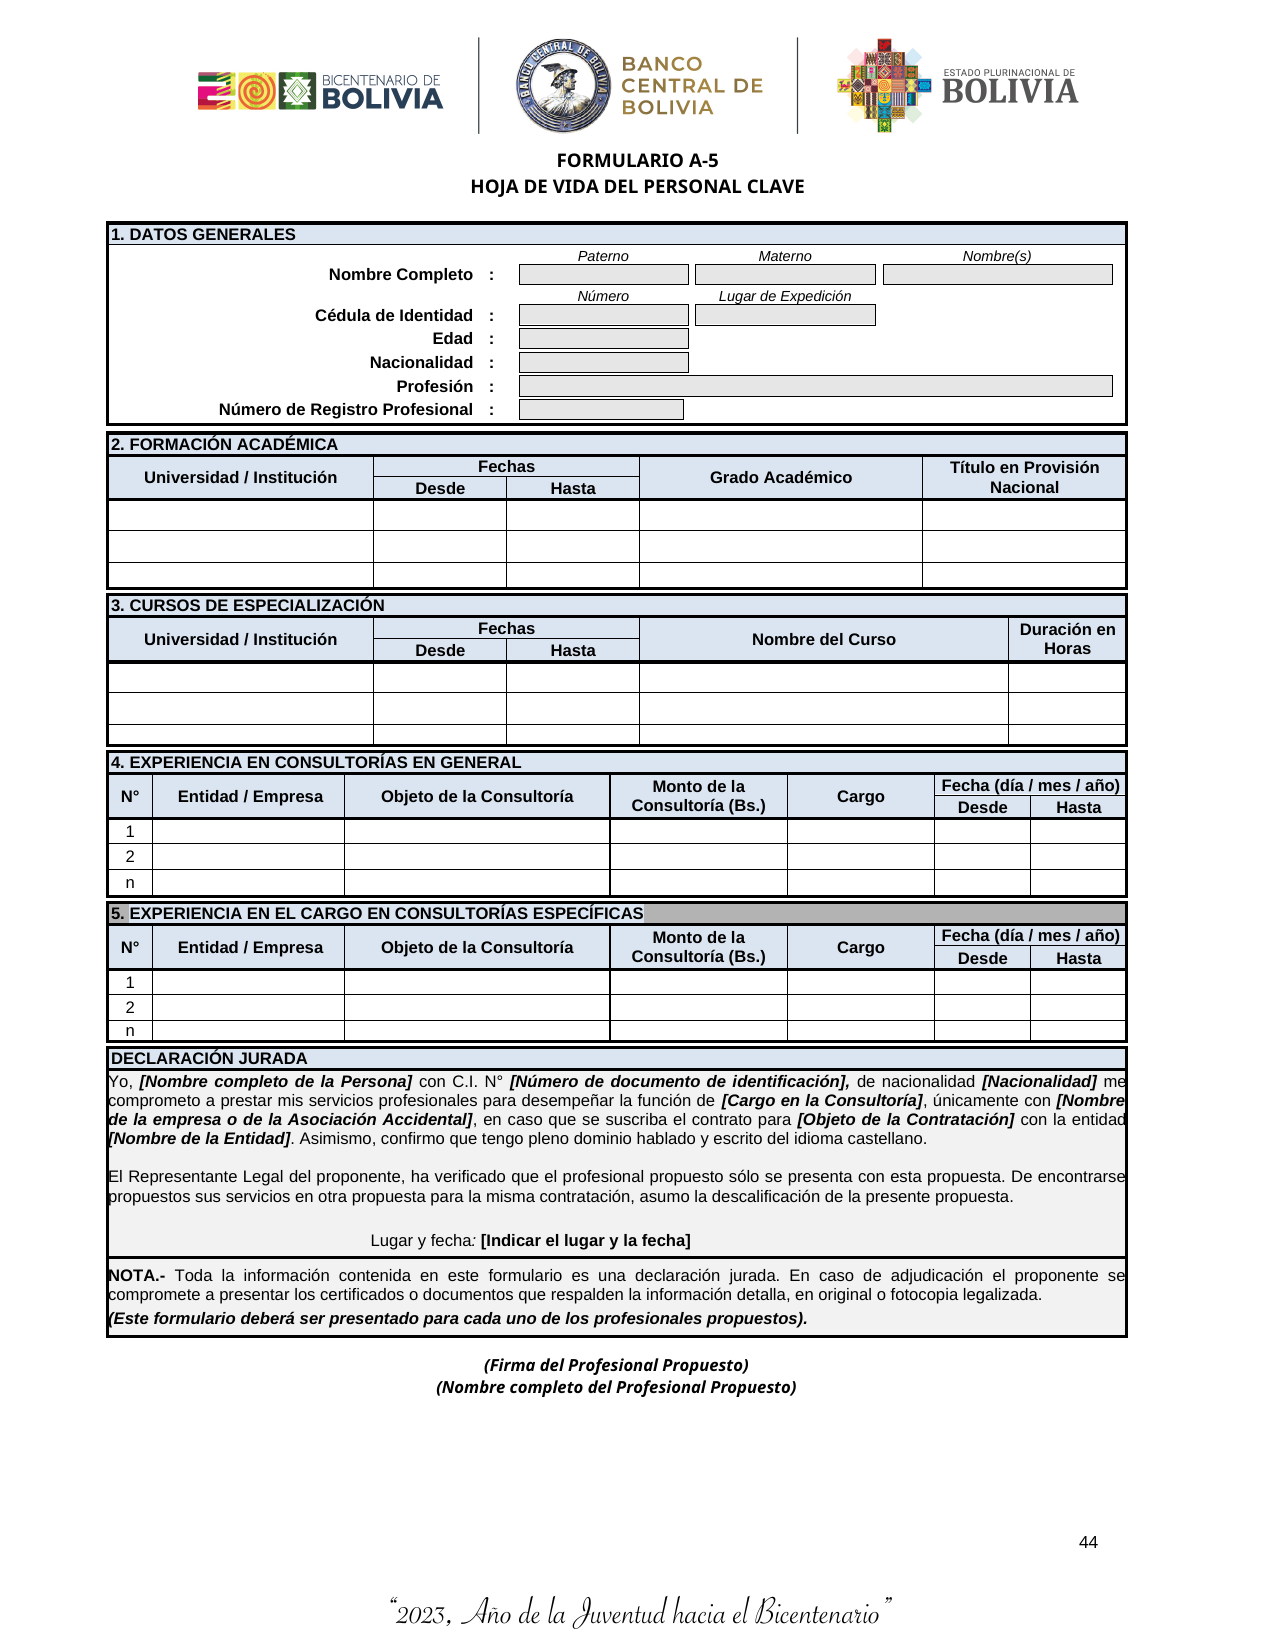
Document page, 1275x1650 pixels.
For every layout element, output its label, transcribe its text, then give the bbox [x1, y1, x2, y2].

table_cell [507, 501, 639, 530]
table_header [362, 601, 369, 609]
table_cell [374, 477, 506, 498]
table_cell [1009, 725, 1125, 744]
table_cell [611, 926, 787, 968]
text HOJA DE VIDA DEL PERSONAL CLAVE [177, 173, 1098, 199]
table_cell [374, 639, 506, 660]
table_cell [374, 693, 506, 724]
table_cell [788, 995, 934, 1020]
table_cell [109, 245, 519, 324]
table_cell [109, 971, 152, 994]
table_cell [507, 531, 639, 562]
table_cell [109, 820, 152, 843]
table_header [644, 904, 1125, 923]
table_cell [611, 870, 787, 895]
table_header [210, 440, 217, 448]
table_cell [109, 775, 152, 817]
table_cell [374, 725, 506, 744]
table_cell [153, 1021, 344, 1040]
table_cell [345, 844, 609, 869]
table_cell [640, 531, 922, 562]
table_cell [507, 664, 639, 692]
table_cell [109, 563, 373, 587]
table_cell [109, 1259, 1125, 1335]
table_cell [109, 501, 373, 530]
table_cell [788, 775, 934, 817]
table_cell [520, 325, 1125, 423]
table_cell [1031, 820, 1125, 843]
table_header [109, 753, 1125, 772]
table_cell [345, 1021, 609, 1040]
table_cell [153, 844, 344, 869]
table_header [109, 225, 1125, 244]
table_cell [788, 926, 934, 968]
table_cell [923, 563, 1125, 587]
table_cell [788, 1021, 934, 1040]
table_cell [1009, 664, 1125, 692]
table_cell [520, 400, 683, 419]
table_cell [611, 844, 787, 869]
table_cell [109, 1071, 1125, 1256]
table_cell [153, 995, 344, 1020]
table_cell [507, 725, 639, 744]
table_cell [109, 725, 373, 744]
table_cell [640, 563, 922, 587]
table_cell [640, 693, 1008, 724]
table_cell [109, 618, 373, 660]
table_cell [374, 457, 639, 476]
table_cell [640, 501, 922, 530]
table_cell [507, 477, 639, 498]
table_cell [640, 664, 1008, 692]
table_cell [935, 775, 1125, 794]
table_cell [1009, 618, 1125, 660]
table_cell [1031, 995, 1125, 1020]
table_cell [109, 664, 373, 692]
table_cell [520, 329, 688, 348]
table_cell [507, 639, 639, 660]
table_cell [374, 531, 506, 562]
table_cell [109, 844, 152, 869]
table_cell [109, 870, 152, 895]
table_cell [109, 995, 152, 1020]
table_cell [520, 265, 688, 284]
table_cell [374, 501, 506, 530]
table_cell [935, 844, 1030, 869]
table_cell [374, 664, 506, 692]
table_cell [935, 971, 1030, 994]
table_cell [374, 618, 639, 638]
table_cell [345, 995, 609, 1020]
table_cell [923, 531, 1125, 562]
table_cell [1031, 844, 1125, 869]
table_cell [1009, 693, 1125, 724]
text FORMULARIO A-5 [177, 148, 1098, 173]
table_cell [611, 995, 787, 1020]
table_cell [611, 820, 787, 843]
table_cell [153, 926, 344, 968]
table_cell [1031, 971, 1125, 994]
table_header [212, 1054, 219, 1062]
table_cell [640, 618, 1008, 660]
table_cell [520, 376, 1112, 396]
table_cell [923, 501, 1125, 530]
picture [3, 1584, 1275, 1647]
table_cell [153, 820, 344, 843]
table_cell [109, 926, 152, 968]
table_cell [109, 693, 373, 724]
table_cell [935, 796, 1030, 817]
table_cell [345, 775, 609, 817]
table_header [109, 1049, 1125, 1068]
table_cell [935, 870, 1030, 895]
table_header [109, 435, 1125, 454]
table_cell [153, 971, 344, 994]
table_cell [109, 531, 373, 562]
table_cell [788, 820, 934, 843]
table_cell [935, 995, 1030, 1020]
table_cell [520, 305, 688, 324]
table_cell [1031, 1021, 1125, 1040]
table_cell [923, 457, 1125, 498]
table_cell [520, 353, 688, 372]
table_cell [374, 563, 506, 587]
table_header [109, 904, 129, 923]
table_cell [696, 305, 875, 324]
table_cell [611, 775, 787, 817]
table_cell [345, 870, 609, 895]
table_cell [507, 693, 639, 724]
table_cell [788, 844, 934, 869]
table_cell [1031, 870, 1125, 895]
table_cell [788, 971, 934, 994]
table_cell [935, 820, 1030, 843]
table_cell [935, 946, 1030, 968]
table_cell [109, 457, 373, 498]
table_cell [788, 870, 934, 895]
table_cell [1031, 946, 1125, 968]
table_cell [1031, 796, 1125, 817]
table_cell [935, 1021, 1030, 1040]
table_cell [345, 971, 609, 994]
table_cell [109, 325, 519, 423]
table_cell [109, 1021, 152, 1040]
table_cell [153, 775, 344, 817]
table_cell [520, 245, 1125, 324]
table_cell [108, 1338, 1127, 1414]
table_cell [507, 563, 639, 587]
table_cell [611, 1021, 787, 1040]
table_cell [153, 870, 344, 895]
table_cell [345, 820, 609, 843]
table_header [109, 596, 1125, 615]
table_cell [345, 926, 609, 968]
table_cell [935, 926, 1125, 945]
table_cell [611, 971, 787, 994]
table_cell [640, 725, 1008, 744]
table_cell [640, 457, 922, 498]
picture [0, 21, 1275, 137]
